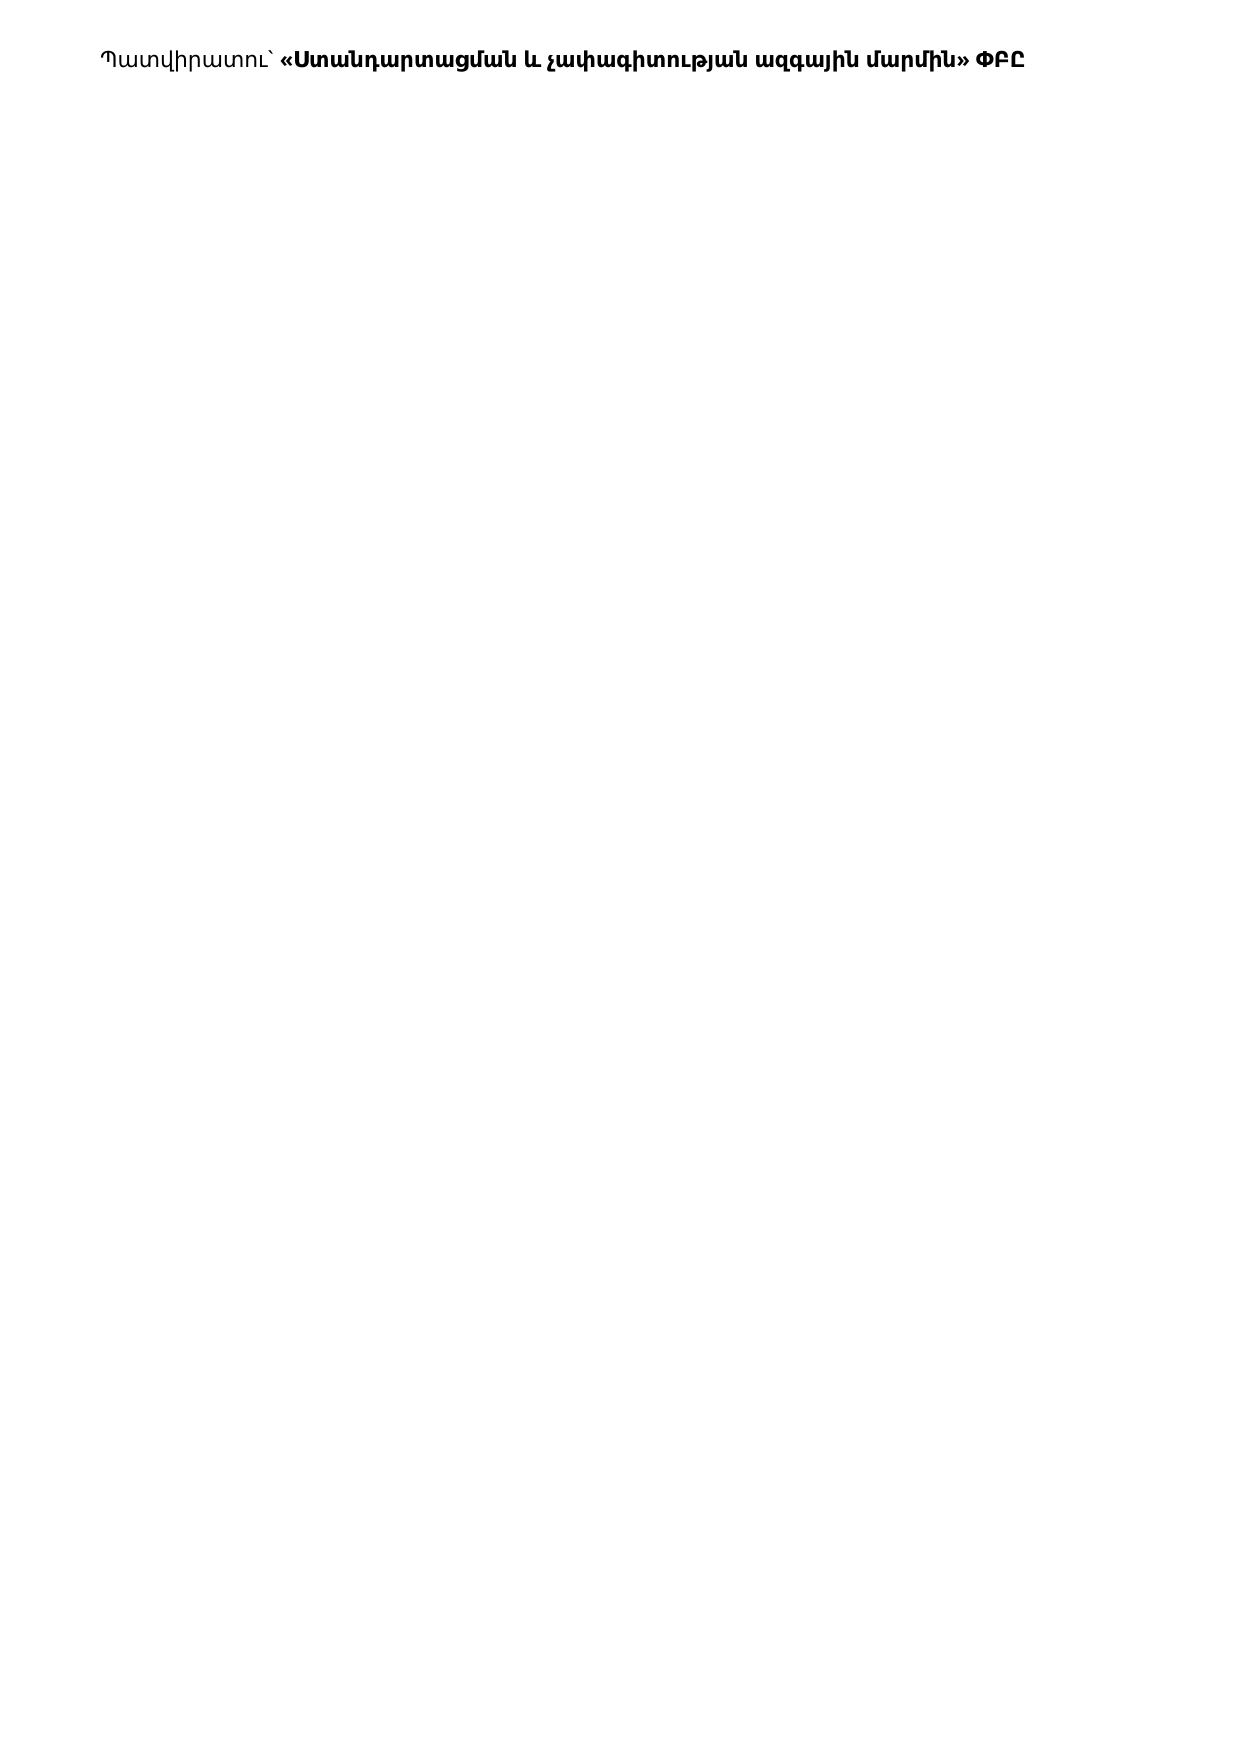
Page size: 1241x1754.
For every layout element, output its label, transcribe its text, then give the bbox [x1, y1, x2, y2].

text Պատվիրատու` «Ստանդարտացման և չափագիտության ազգային մարմին» ՓԲԸ [88, 44, 1167, 74]
